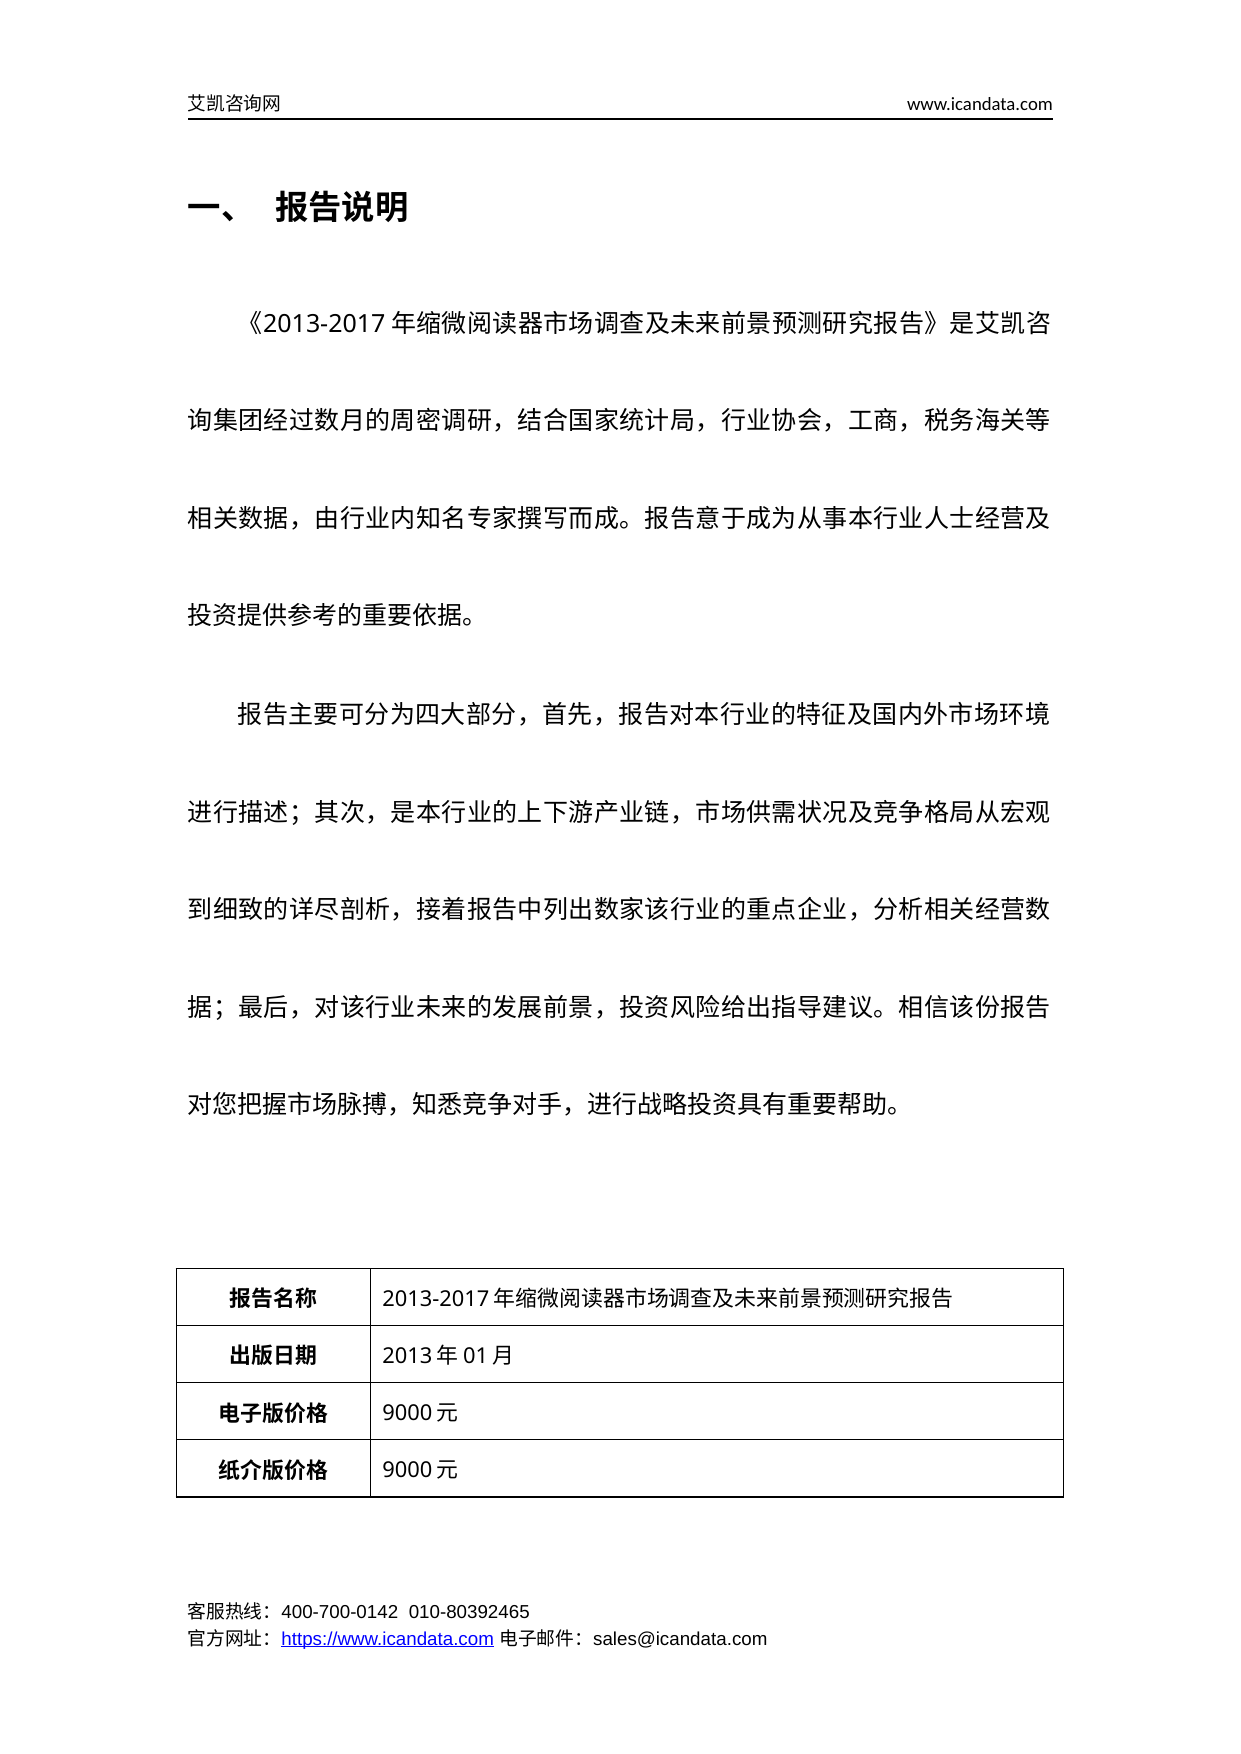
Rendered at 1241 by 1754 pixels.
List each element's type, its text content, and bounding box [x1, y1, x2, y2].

text 报告主要可分为四大部分，首先，报告对本行业的特征及国内外市场环境进行描述；其次，是本行业的上下游产业链，市场供需状况及竞争格局从宏观到细致的详尽剖析，接着报告中列出数家该行业的重点企业，分析相关经营数据；最后，对该行业未来的发展前景，投资风险给出指导建议。相信该份报告对您把握市场脉搏，知悉竞争对手，进行战略投资具有重要帮助。 [187, 681, 1053, 1136]
text 《2013-2017年缩微阅读器市场调查及未来前景预测研究报告》是艾凯咨询集团经过数月的周密调研，结合国家统计局，行业协会，工商，税务海关等相关数据，由行业内知名专家撰写而成。报告意于成为从事本行业人士经营及投资提供参考的重要依据。 [187, 289, 1053, 646]
table_cell 电子版价格 [177, 1383, 370, 1439]
table_cell 2013年01月 [371, 1326, 1063, 1382]
table_cell 9000元 [371, 1440, 1063, 1496]
table_cell 9000元 [371, 1383, 1063, 1439]
table_cell 出版日期 [177, 1326, 370, 1382]
subtitle 报告说明 [187, 172, 1053, 237]
table_header 报告名称 [177, 1269, 370, 1325]
table_header 2013-2017年缩微阅读器市场调查及未来前景预测研究报告 [371, 1269, 1063, 1325]
table_cell 纸介版价格 [177, 1440, 370, 1496]
